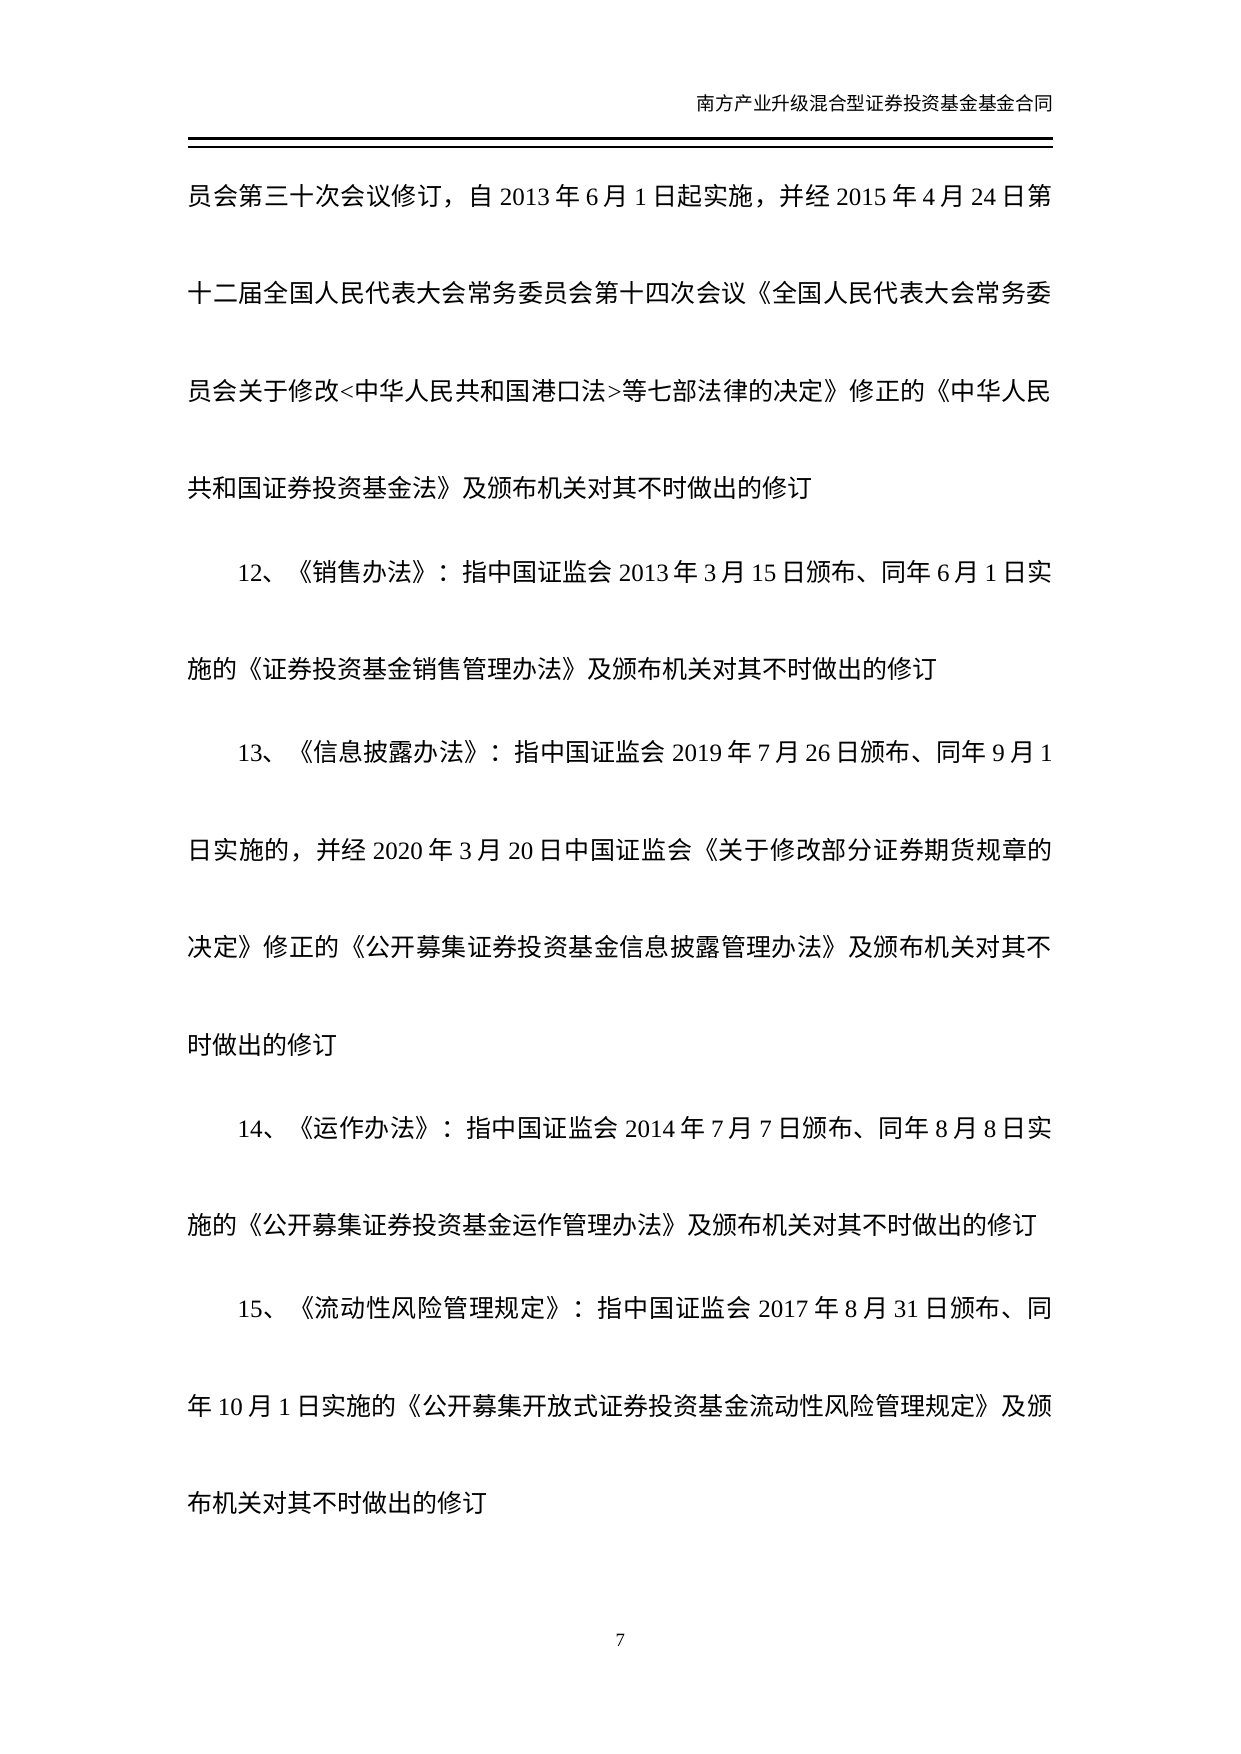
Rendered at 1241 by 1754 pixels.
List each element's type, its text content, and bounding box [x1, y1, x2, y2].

text 12、《销售办法》：指中国证监会颁布、同年6月1日实施的《证券投资基金销售管理办法》及颁布机关对其不时做出的修订 [187, 538, 1053, 700]
text 13、《信息披露办法》：指中国证监会2019年7月26日颁布、同年9月1日实施的，并经2020年3月20日中国证监会《关于修改部分证券期货规章的决定》修正的《公开募集证券投资基金信息披露管理办法》及颁布机关对其不时做出的修订 [187, 718, 1053, 1076]
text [187, 162, 1053, 519]
text 14、《运作办法》：指中国证监会颁布、同年8月8日实施的《公开募集证券投资基金运作管理办法》及颁布机关对其不时做出的修订 [187, 1094, 1053, 1256]
text 15、《流动性风险管理规定》：指中国证监会颁布、同年10月1日实施的《公开募集开放式证券投资基金流动性风险管理规定》及颁布机关对其不时做出的修订 [187, 1274, 1053, 1534]
